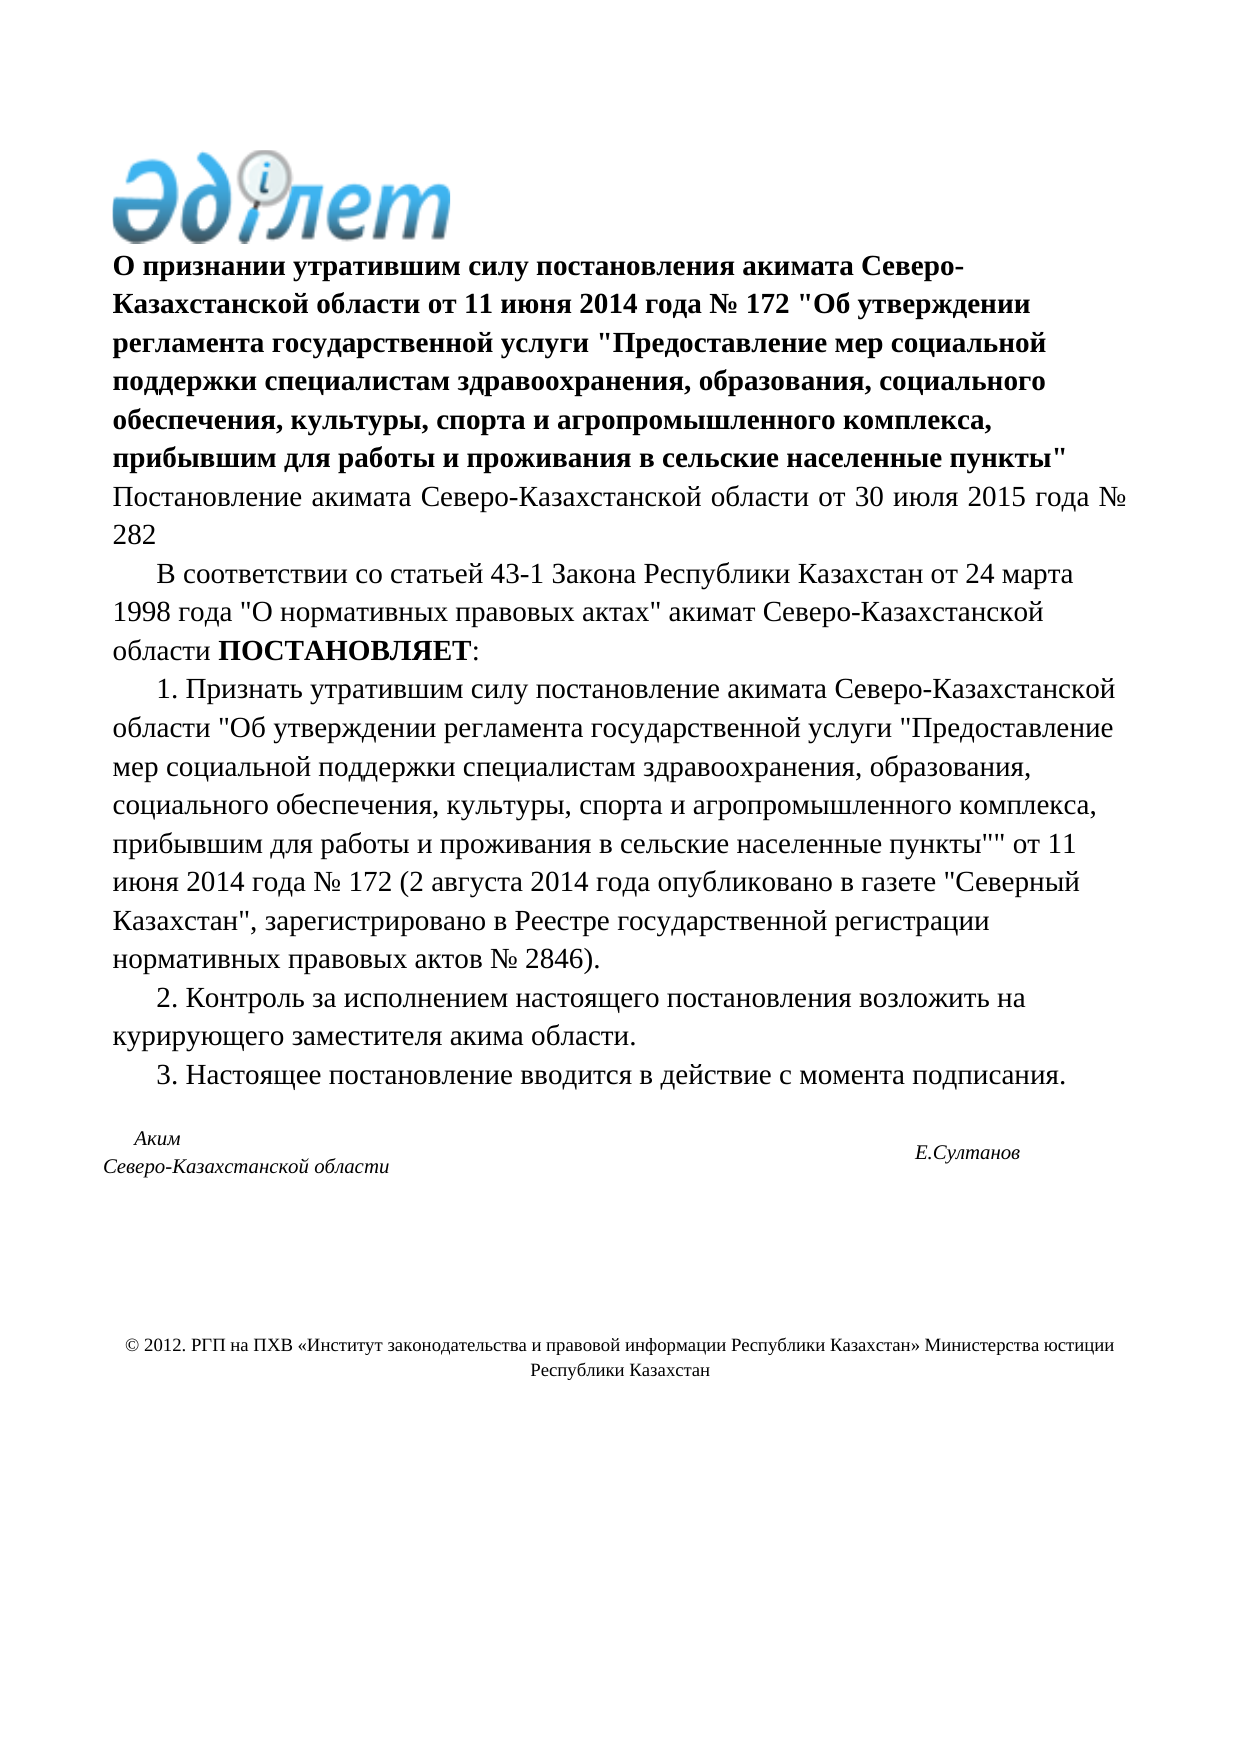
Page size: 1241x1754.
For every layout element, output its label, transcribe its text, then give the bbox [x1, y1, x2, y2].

table_header Аким Северо-Казахстанской области [101, 1125, 913, 1183]
text Постановление акимата Северо-Казахстанской области от 30 июля 2015 года № 282 [112, 479, 1128, 551]
picture [112, 150, 451, 244]
text © 2012. РГП на ПХВ «Институт законодательства и правовой информации Республики Казахстан» Министерства юстиции Республики Казахстан [112, 1334, 1128, 1381]
text В соответствии со статьей 43-1 Закона Республики Казахстан от 24 марта 1998 года "О нормативных правовых актах" акимат Северо-Казахстанской области ПОСТАНОВЛЯЕТ: 1. Признать утратившим силу постановление акимата Северо-Казахстанской области "Об утверждении регламента государственной услуги "Предоставление мер социальной поддержки специалистам здравоохранения, образования, социального обеспечения, культуры, спорта и агропромышленного комплекса, прибывшим для работы и проживания в сельские населенные пункты"" от 11 июня 2014 года № 172 (2 августа 2014 года опубликовано в газете "Северный Казахстан", зарегистрировано в Реестре государственной регистрации нормативных правовых актов № 2846). 2. Контроль за исполнением настоящего постановления возложить на курирующего заместителя акима области. 3. Настоящее постановление вводится в действие с момента подписания. [112, 556, 1128, 1121]
text О признании утратившим силу постановления акимата Северо-Казахстанской области от 11 июня 2014 года № 172 "Об утверждении регламента государственной услуги "Предоставление мер социальной поддержки специалистам здравоохранения, образования, социального обеспечения, культуры, спорта и агропромышленного комплекса, прибывшим для работы и проживания в сельские населенные пункты" [112, 248, 1128, 474]
table_header Е.Султанов [913, 1125, 1240, 1183]
